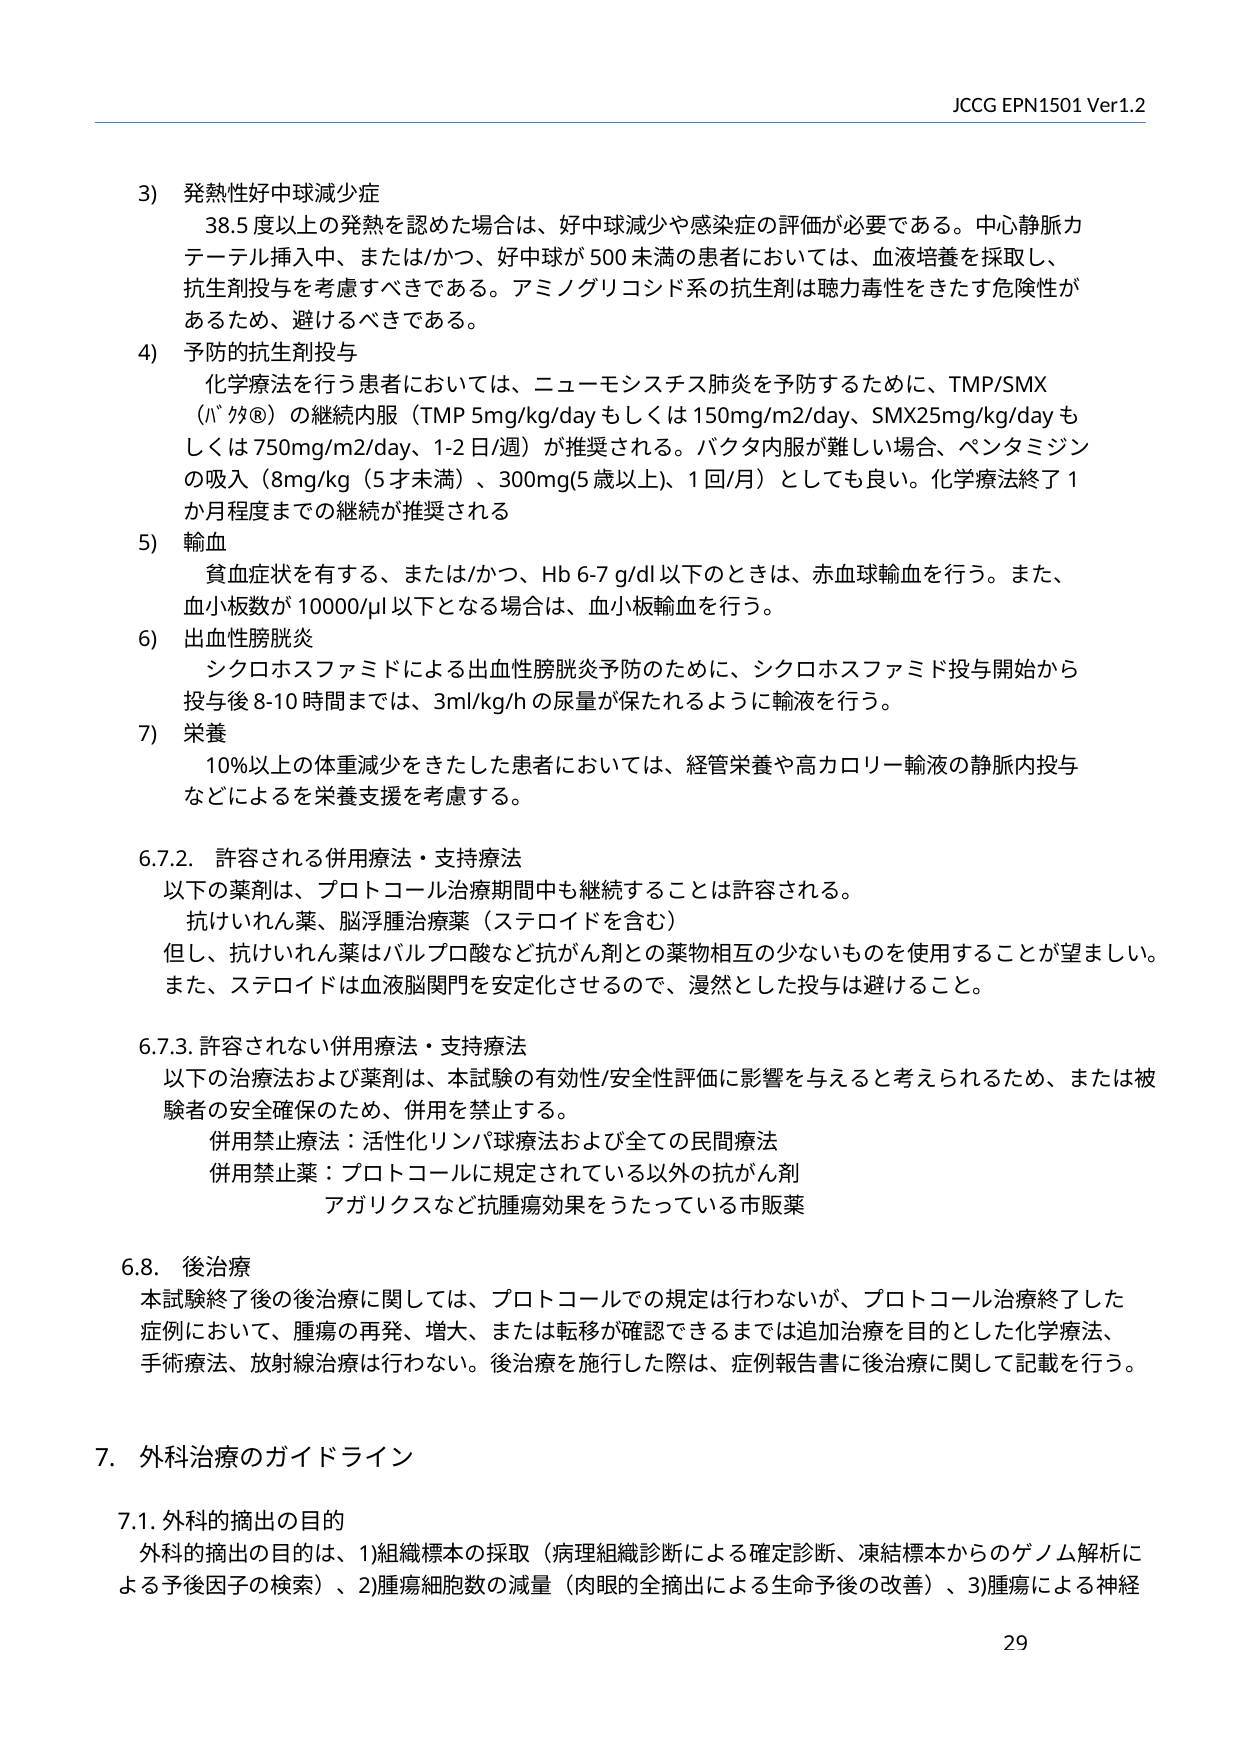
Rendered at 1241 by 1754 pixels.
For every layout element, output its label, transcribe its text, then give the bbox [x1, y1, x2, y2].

text 化学療法を行う患者においては、ニューモシスチス肺炎を予防するために、TMP/SMX（ﾊﾞｸﾀ®）の継続内服（TMP 5mg/kg/dayもしくは150mg/m2/day、SMX25mg/kg/dayもしくは750mg/m2/day、1-2日/週）が推奨される。バクタ内服が難しい場合、ペンタミジンの吸入（8mg/kg（5才未満）、300mg(5歳以上)、1回/月）としても良い。化学療法終了1か月程度までの継続が推奨される [138, 367, 1090, 525]
list 予防的抗生剤投与 [138, 335, 1090, 367]
text 7.1. 外科的摘出の目的 [117, 1503, 1146, 1536]
list 栄養 [138, 716, 1090, 748]
text 併用禁止療法：活性化リンパ球療法および全ての民間療法 [209, 1124, 1170, 1156]
text 以下の治療法および薬剤は、本試験の有効性/安全性評価に影響を与えると考えられるため、または被験者の安全確保のため、併用を禁止する。 [163, 1061, 1170, 1124]
text 10%以上の体重減少をきたした患者においては、経管栄養や高カロリー輸液の静脈内投与などによるを栄養支援を考慮する。 [138, 748, 1090, 811]
list 輸血 [138, 525, 1090, 557]
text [117, 1536, 1146, 1600]
text 併用禁止薬：プロトコールに規定されている以外の抗がん剤 [209, 1156, 1170, 1188]
text 本試験終了後の後治療に関しては、プロトコールでの規定は行わないが、プロトコール治療終了した症例において、腫瘍の再発、増大、または転移が確認できるまでは追加治療を目的とした化学療法、手術療法、放射線治療は行わない。後治療を施行した際は、症例報告書に後治療に関して記載を行う。 [140, 1282, 1140, 1377]
text シクロホスファミドによる出血性膀胱炎予防のために、シクロホスファミド投与開始から投与後8-10時間までは、3ml/kg/hの尿量が保たれるように輸液を行う。 [138, 652, 1090, 716]
text 抗けいれん薬、脳浮腫治療薬（ステロイドを含む） [186, 904, 1155, 936]
text 6.7.2. 許容される併用療法・支持療法 [94, 841, 1090, 873]
text 38.5度以上の発熱を認めた場合は、好中球減少や感染症の評価が必要である。中心静脈カテーテル挿入中、または/かつ、好中球が500未満の患者においては、血液培養を採取し、抗生剤投与を考慮すべきである。アミノグリコシド系の抗生剤は聴力毒性をきたす危険性があるため、避けるべきである。 [138, 208, 1090, 335]
text 6.7.3. 許容されない併用療法・支持療法 [94, 1029, 1089, 1061]
text 貧血症状を有する、または/かつ、Hb 6-7 g/dl以下のときは、赤血球輸血を行う。また、血小板数が10000/µl以下となる場合は、血小板輸血を行う。 [138, 557, 1090, 621]
text 6.8. 後治療 [121, 1249, 1146, 1282]
list 発熱性好中球減少症 [138, 176, 1090, 208]
text 以下の薬剤は、プロトコール治療期間中も継続することは許容される。 [163, 873, 1155, 904]
list 外科治療のガイドライン [94, 1437, 1146, 1473]
text 但し、抗けいれん薬はバルプロ酸など抗がん剤との薬物相互の少ないものを使用することが望ましい。また、ステロイドは血液脳関門を安定化させるので、漫然とした投与は避けること。 [163, 936, 1155, 999]
list 出血性膀胱炎 [138, 621, 1090, 652]
text アガリクスなど抗腫瘍効果をうたっている市販薬 [324, 1188, 1170, 1219]
